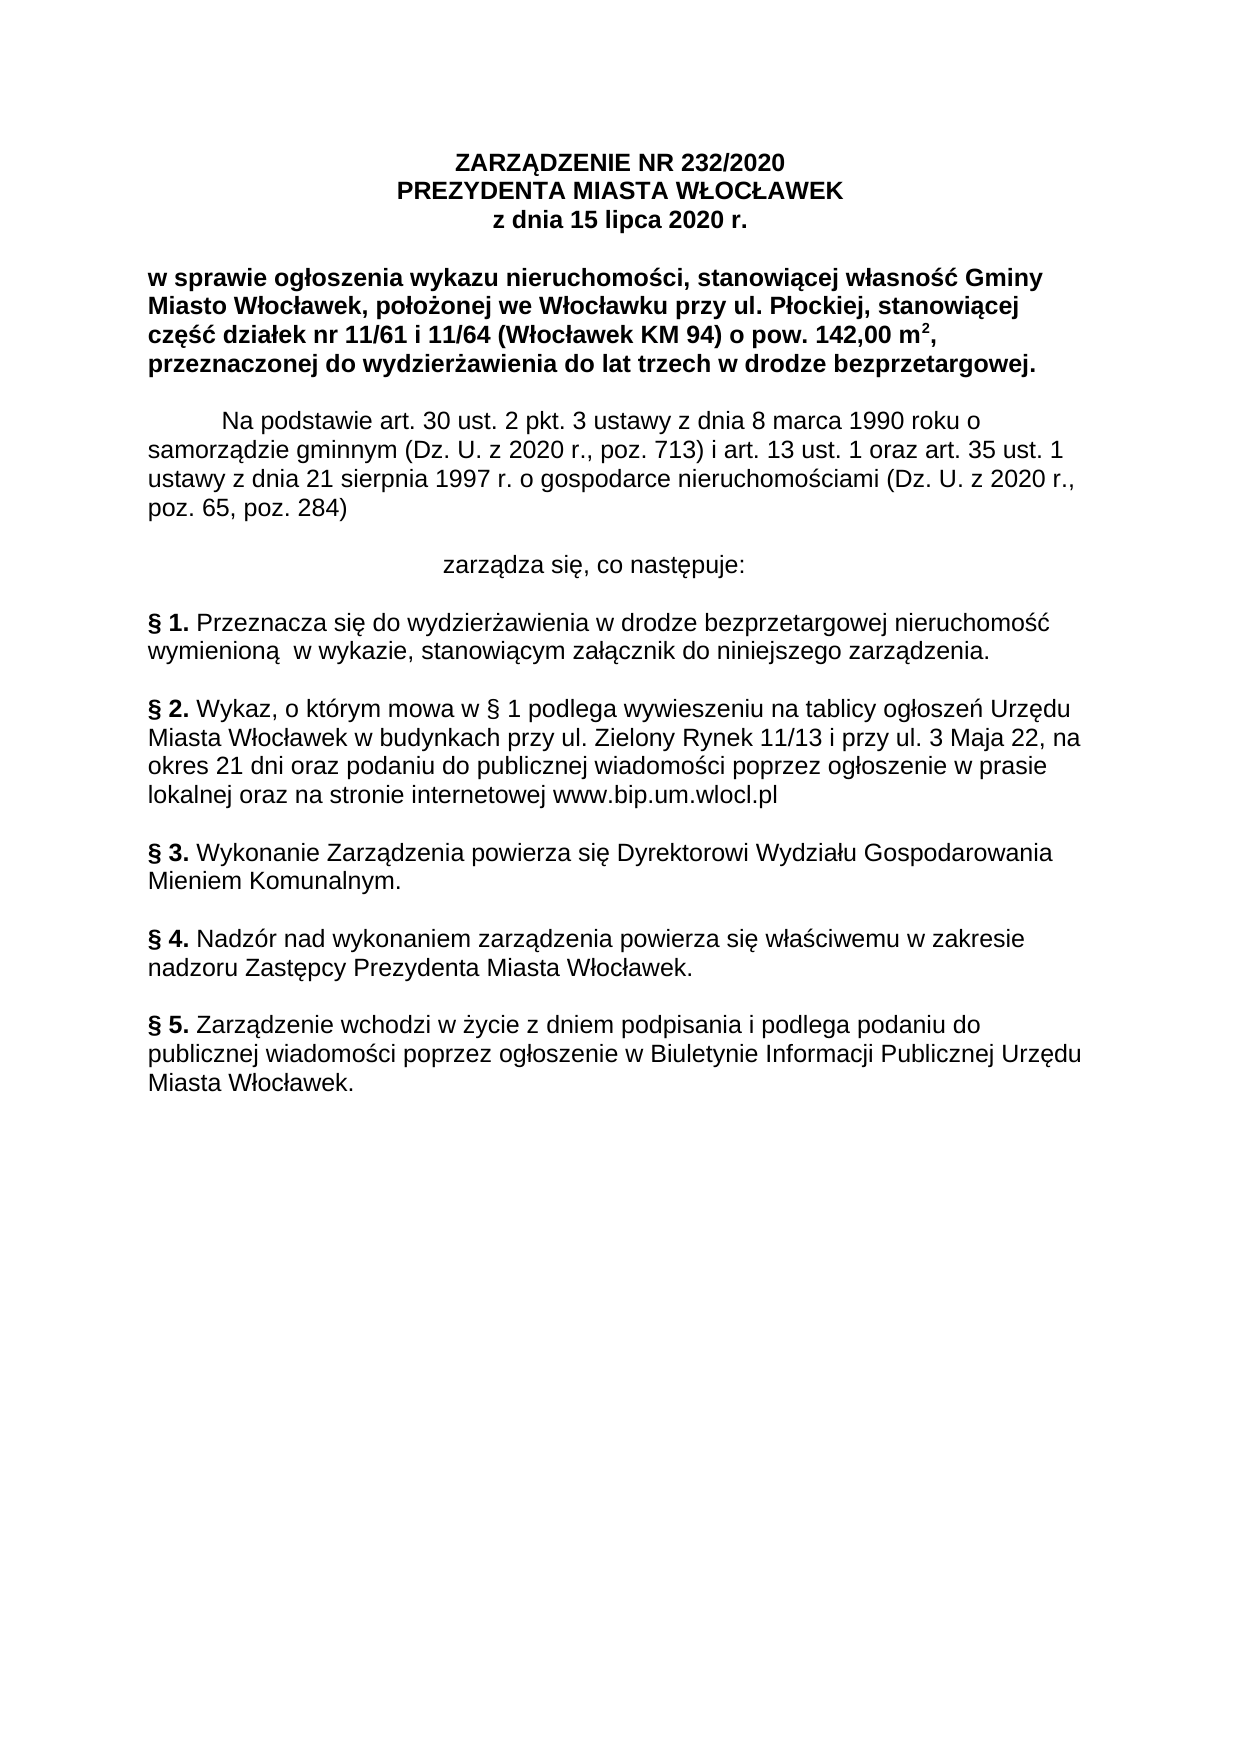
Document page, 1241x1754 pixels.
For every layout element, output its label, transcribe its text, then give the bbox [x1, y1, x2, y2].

text § 4. Nadzór nad wykonaniem zarządzenia powierza się właściwemu w zakresie nadzoru Zastępcy Prezydenta Miasta Włocławek. [148, 924, 1093, 981]
text § 2. Wykaz, o którym mowa w § 1 podlega wywieszeniu na tablicy ogłoszeń Urzędu Miasta Włocławek w budynkach przy ul. Zielony Rynek 11/13 i przy ul. 3 Maja 22, na okres 21 dni oraz podaniu do publicznej wiadomości poprzez ogłoszenie w prasie lokalnej oraz na stronie internetowej www.bip.um.wlocl.pl [148, 694, 1093, 809]
subtitle ZARZĄDZENIE NR 232/2020 [148, 148, 1093, 176]
text w sprawie ogłoszenia wykazu nieruchomości, stanowiącej własność Gminy Miasto Włocławek, położonej we Włocławku przy ul. Płockiej, stanowiącej część działek nr 11/61 i 11/64 (Włocławek KM 94) o pow. 142,00 m2, przeznaczonej do wydzierżawienia do lat trzech w drodze bezprzetargowej. [148, 263, 1093, 378]
subtitle z dnia 15 lipca 2020 r. [148, 205, 1093, 234]
text § 1. Przeznacza się do wydzierżawienia w drodze bezprzetargowej nieruchomość wymienioną w wykazie, stanowiącym załącznik do niniejszego zarządzenia. [148, 608, 1093, 665]
text § 3. Wykonanie Zarządzenia powierza się Dyrektorowi Wydziału Gospodarowania Mieniem Komunalnym. [148, 838, 1093, 895]
text Na podstawie art. 30 ust. 2 pkt. 3 ustawy z dnia 8 marca 1990 roku o samorządzie gminnym (Dz. U. z 2020 r., poz. 713) i art. 13 ust. 1 oraz art. 35 ust. 1 ustawy z dnia 21 sierpnia 1997 r. o gospodarce nieruchomościami (Dz. U. z 2020 r., poz. 65, poz. 284) [148, 406, 1093, 521]
text zarządza się, co następuje: [369, 550, 1093, 579]
subtitle PREZYDENTA MIASTA WŁOCŁAWEK [148, 176, 1093, 205]
text § 5. Zarządzenie wchodzi w życie z dniem podpisania i podlega podaniu do publicznej wiadomości poprzez ogłoszenie w Biuletynie Informacji Publicznej Urzędu Miasta Włocławek. [148, 1010, 1093, 1096]
